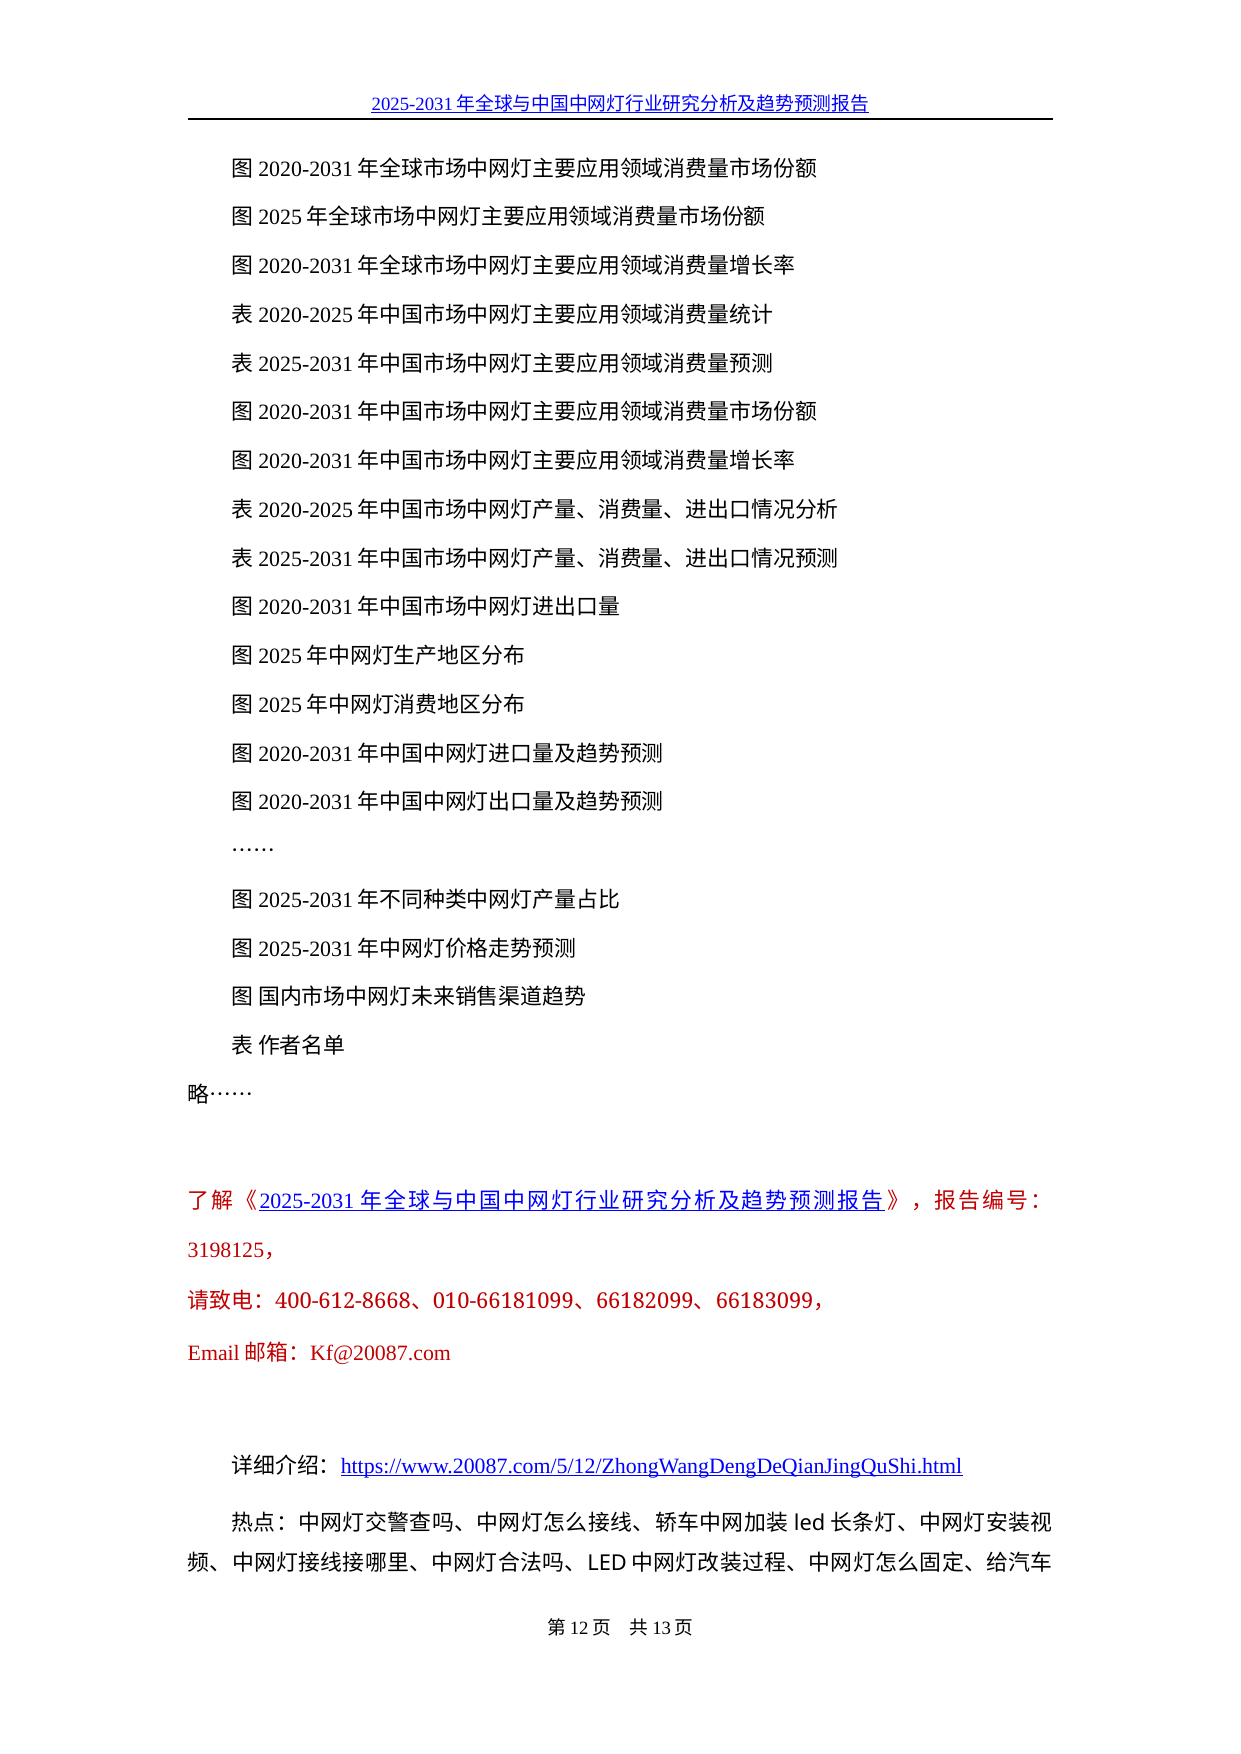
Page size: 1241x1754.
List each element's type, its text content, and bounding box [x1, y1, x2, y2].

text 请致电：400-612-8668、010-66181099、66182099、66183099， [187, 1283, 1053, 1316]
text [187, 1504, 1053, 1577]
text 了解《2025-2031年全球与中国中网灯行业研究分析及趋势预测报告》，报告编号：3198125， [187, 1183, 1053, 1264]
text Email邮箱：Kf@20087.com [187, 1335, 1053, 1367]
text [187, 150, 1053, 1109]
text 详细介绍：https://www.20087.com/5/12/ZhongWangDengDeQianJingQuShi.html [187, 1448, 1053, 1480]
